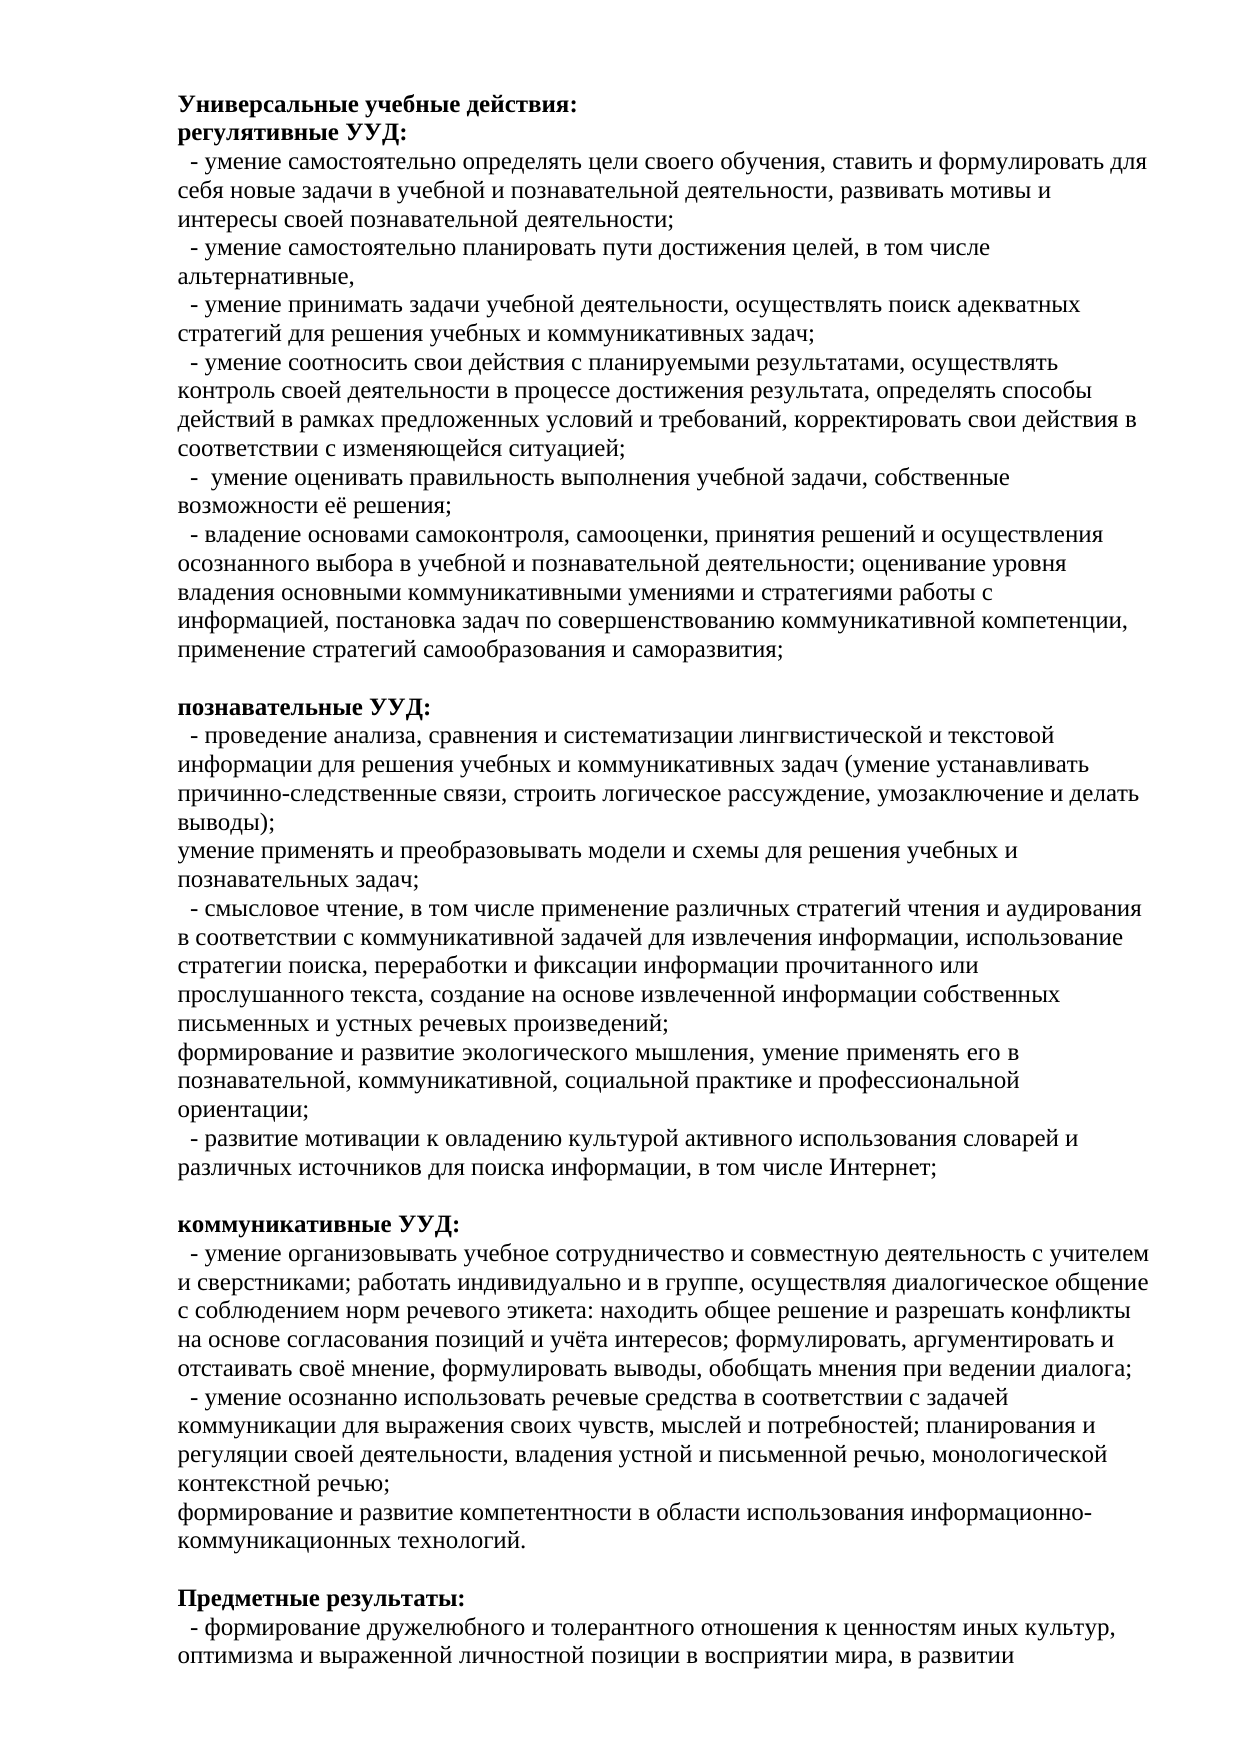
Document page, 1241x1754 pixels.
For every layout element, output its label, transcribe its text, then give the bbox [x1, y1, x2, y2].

list умение оценивать правильность выполнения учебной задачи, собственные возможности её решения; [177, 462, 1011, 519]
list умение самостоятельно определять цели своего обучения, ставить и формулировать для себя новые задачи в учебной и познавательной деятельности, развивать мотивы и интересы своей познавательной деятельности; [177, 146, 1149, 232]
list развитие мотивации к овладению культурой активного использования словарей и различных источников для поиска информации, в том числе Интернет; [177, 1123, 1079, 1180]
list владение основами самоконтроля, самооценки, принятия решений и осуществления осознанного выбора в учебной и познавательной деятельности; оценивание уровня владения основными коммуникативными умениями и стратегиями работы с информацией, постановка задач по совершенствованию коммуникативной компетенции, применение стратегий самообразования и саморазвития; [177, 519, 1129, 663]
subtitle познавательные УУД: [177, 692, 1180, 720]
subtitle Предметные результаты: [177, 1583, 1180, 1612]
list формирование дружелюбного и толерантного отношения к ценностям иных культур, оптимизма и выраженной личностной позиции в восприятии мира, в развитии [177, 1612, 1117, 1669]
list смысловое чтение, в том числе применение различных стратегий чтения и аудирования в соответствии с коммуникативной задачей для извлечения информации, использование стратегии поиска, переработки и фиксации информации прочитанного или прослушанного текста, создание на основе извлеченной информации собственных письменных и устных речевых произведений; [177, 893, 1143, 1037]
subtitle коммуникативные УУД: [177, 1209, 1180, 1238]
subtitle Универсальные учебные действия: [177, 89, 1180, 117]
text формирование и развитие экологического мышления, умение применять его в познавательной, коммуникативной, социальной практике и профессиональной ориентации; [177, 1037, 1020, 1123]
list умение организовывать учебное сотрудничество и совместную деятельность с учителем и сверстниками; работать индивидуально и в группе, осуществляя диалогическое общение с соблюдением норм речевого этикета: находить общее решение и разрешать конфликты на основе согласования позиций и учёта интересов; формулировать, аргументировать и отстаивать своё мнение, формулировать выводы, обобщать мнения при ведении диалога; [177, 1238, 1150, 1382]
list умение самостоятельно планировать пути достижения целей, в том числе альтернативные, [177, 232, 991, 290]
list проведение анализа, сравнения и систематизации лингвистической и текстовой информации для решения учебных и коммуникативных задач (умение устанавливать причинно-следственные связи, строить логическое рассуждение, умозаключение и делать выводы); [177, 720, 1141, 835]
text регулятивные УУД: [177, 117, 1180, 146]
text умение применять и преобразовывать модели и схемы для решения учебных и познавательных задач; [177, 835, 1021, 893]
list умение принимать задачи учебной деятельности, осуществлять поиск адекватных стратегий для решения учебных и коммуникативных задач; [177, 290, 1082, 346]
list умение осознанно использовать речевые средства в соответствии с задачей коммуникации для выражения своих чувств, мыслей и потребностей; планирования и регуляции своей деятельности, владения устной и письменной речью, монологической контекстной речью; [177, 1382, 1109, 1497]
text формирование и развитие компетентности в области использования информационно- коммуникационных технологий. [177, 1497, 1095, 1554]
list умение соотносить свои действия с планируемыми результатами, осуществлять контроль своей деятельности в процессе достижения результата, определять способы действий в рамках предложенных условий и требований, корректировать свои действия в соответствии с изменяющейся ситуацией; [177, 347, 1138, 462]
